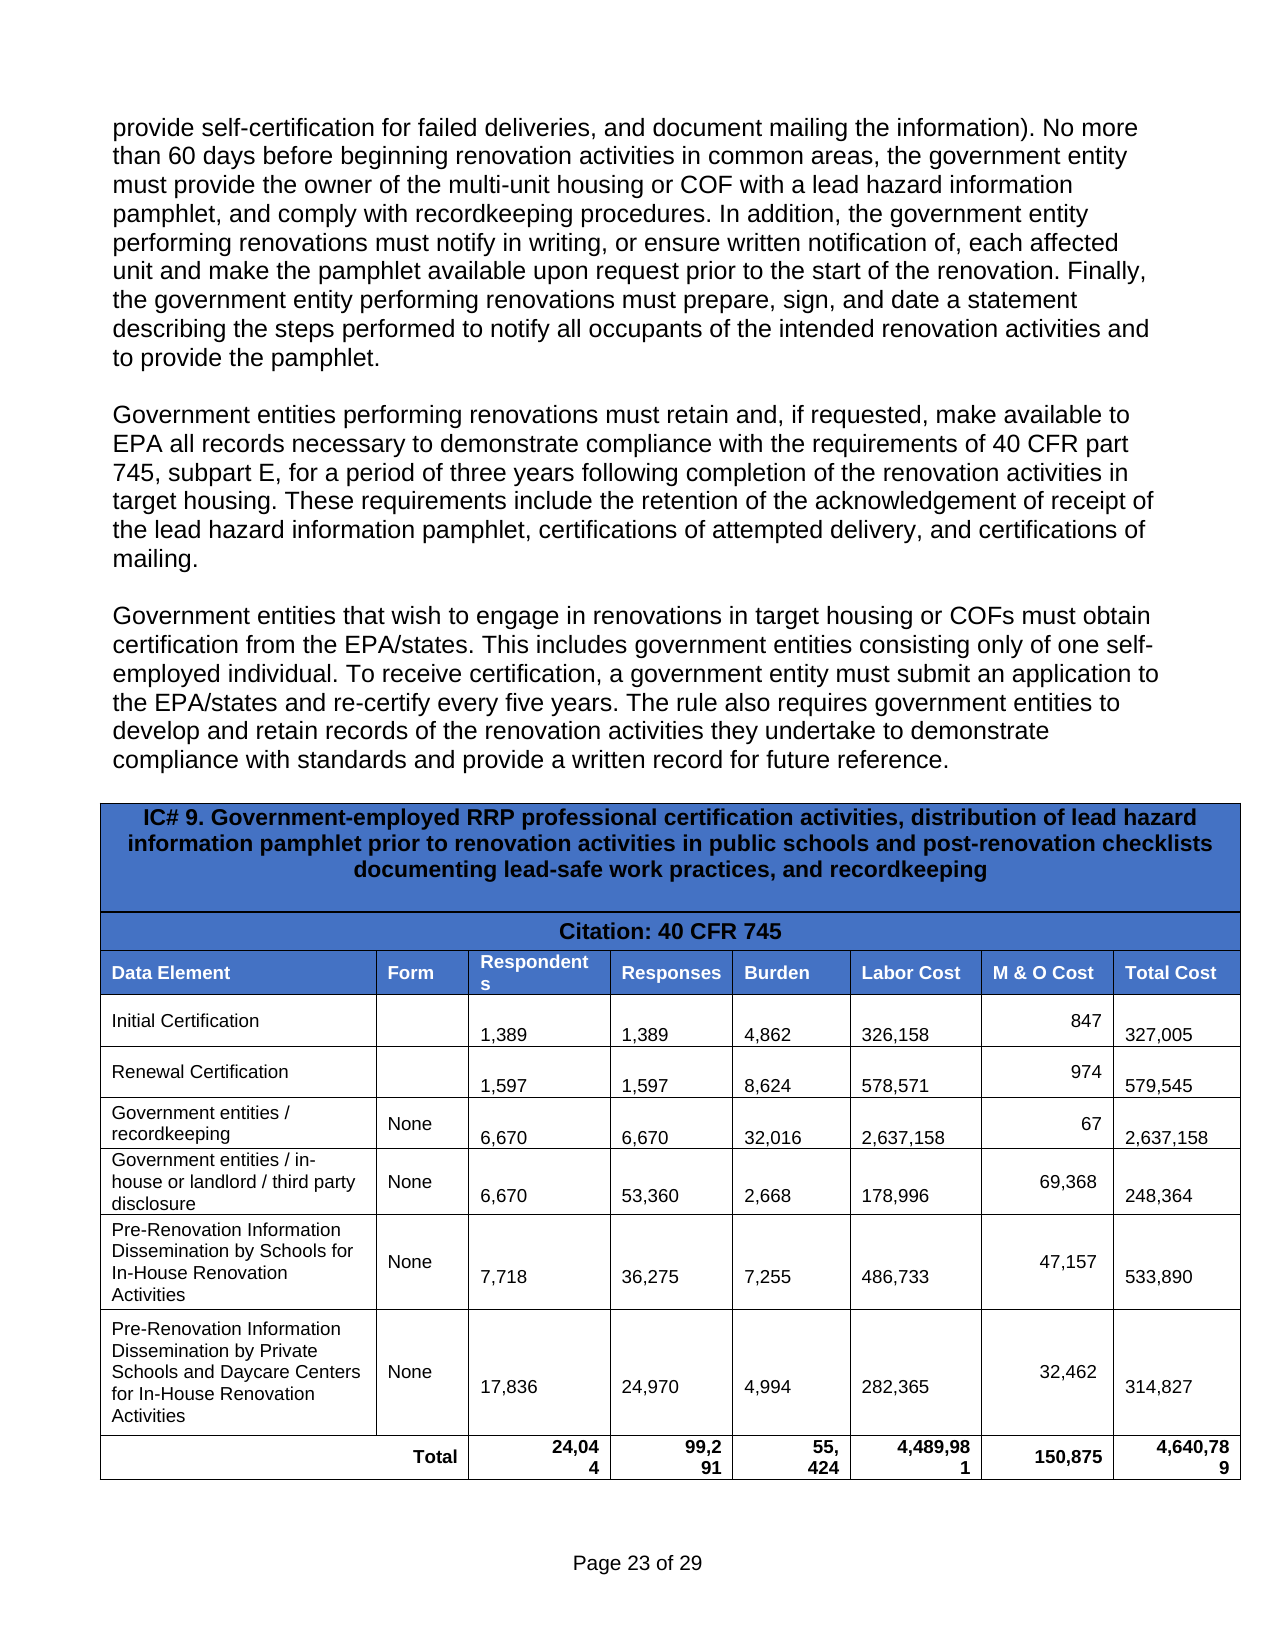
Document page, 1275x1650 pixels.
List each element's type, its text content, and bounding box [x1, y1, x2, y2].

table_cell 55,424 [733, 1436, 850, 1479]
table_cell 53,360 [611, 1149, 732, 1214]
table_cell None [377, 1310, 468, 1434]
table_cell Total Cost [1114, 951, 1240, 994]
table_cell Respondents [469, 951, 610, 994]
table_cell 32,462 [982, 1310, 1113, 1434]
table_cell None [377, 1215, 468, 1309]
table_cell Form [377, 951, 468, 994]
table_cell 327,005 [1114, 995, 1240, 1046]
table_cell Pre-Renovation Information Dissemination by Schools for In-House Renovation Activities [101, 1215, 376, 1309]
table_cell Initial Certification [101, 995, 376, 1046]
table_cell Citation: 40 CFR 745 [101, 913, 1240, 950]
table_cell None [377, 1098, 468, 1148]
table_cell 8,624 [733, 1047, 850, 1097]
list Government entities performing renovations must retain and, if requested, make available to EPA all records necessary to demonstrate compliance with the requirements of 40 CFR part 745, subpart E, for a period of three years following completion of the renovation activities in target housing. These requirements include the retention of the acknowledgement of receipt of the lead hazard information pamphlet, certifications of attempted delivery, and certifications of mailing. [112, 400, 1162, 572]
table_cell 1,597 [611, 1047, 732, 1097]
table_cell 578,571 [851, 1047, 981, 1097]
table_cell 150,875 [982, 1436, 1113, 1479]
table_cell Renewal Certification [101, 1047, 376, 1097]
table_cell 847 [982, 995, 1113, 1046]
table_cell 314,827 [1114, 1310, 1240, 1434]
table_cell Government entities / recordkeeping [101, 1098, 376, 1148]
table_cell Labor Cost [851, 951, 981, 994]
table_cell Total [101, 1436, 468, 1479]
table_cell 974 [982, 1047, 1113, 1097]
table_cell 2,637,158 [1114, 1098, 1240, 1148]
table_cell 99,291 [611, 1436, 732, 1479]
table_cell 4,994 [733, 1310, 850, 1434]
table_cell 178,996 [851, 1149, 981, 1214]
table_cell Burden [733, 951, 850, 994]
table_cell 24,970 [611, 1310, 732, 1434]
table_cell Responses [611, 951, 732, 994]
table_cell 533,890 [1114, 1215, 1240, 1309]
table_cell [377, 1047, 468, 1097]
table_cell 2,668 [733, 1149, 850, 1214]
table_cell 579,545 [1114, 1047, 1240, 1097]
table_cell 4,640,789 [1114, 1436, 1240, 1479]
table_cell 7,718 [469, 1215, 610, 1309]
table_cell 2,637,158 [851, 1098, 981, 1148]
table_cell 47,157 [982, 1215, 1113, 1309]
table_cell 17,836 [469, 1310, 610, 1434]
table_cell Data Element [101, 951, 376, 994]
table_cell 67 [982, 1098, 1113, 1148]
table_cell 4,489,981 [851, 1436, 981, 1479]
table_cell 282,365 [851, 1310, 981, 1434]
table_cell Pre-Renovation Information Dissemination by Private Schools and Daycare Centers for In-House Renovation Activities [101, 1310, 376, 1434]
table_cell 6,670 [469, 1098, 610, 1148]
table_cell 248,364 [1114, 1149, 1240, 1214]
table_cell 24,044 [469, 1436, 610, 1479]
table_cell [377, 995, 468, 1046]
table_cell 6,670 [611, 1098, 732, 1148]
table_cell 32,016 [733, 1098, 850, 1148]
table_cell None [377, 1149, 468, 1214]
table_cell Government entities / in-house or landlord / third party disclosure [101, 1149, 376, 1214]
table_cell 6,670 [469, 1149, 610, 1214]
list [112, 112, 1162, 371]
table_cell 1,389 [469, 995, 610, 1046]
table_cell 69,368 [982, 1149, 1113, 1214]
table_cell 326,158 [851, 995, 981, 1046]
table_cell 4,862 [733, 995, 850, 1046]
text Government entities that wish to engage in renovations in target housing or COFs must obtain certification from the EPA/states. This includes government entities consisting only of one self-employed individual. To receive certification, a government entity must submit an application to the EPA/states and re-certify every five years. The rule also requires government entities to develop and retain records of the renovation activities they undertake to demonstrate compliance with standards and provide a written record for future reference. [112, 601, 1162, 774]
table_cell 36,275 [611, 1215, 732, 1309]
table_cell M & O Cost [982, 951, 1113, 994]
table_cell 1,389 [611, 995, 732, 1046]
table_cell 486,733 [851, 1215, 981, 1309]
table_cell 7,255 [733, 1215, 850, 1309]
table_header IC# 9. Government-employed RRP professional certification activities, distribution of lead hazard information pamphlet prior to renovation activities in public schools and post-renovation checklists documenting lead-safe work practices, and recordkeeping [101, 804, 1240, 911]
table_cell 1,597 [469, 1047, 610, 1097]
